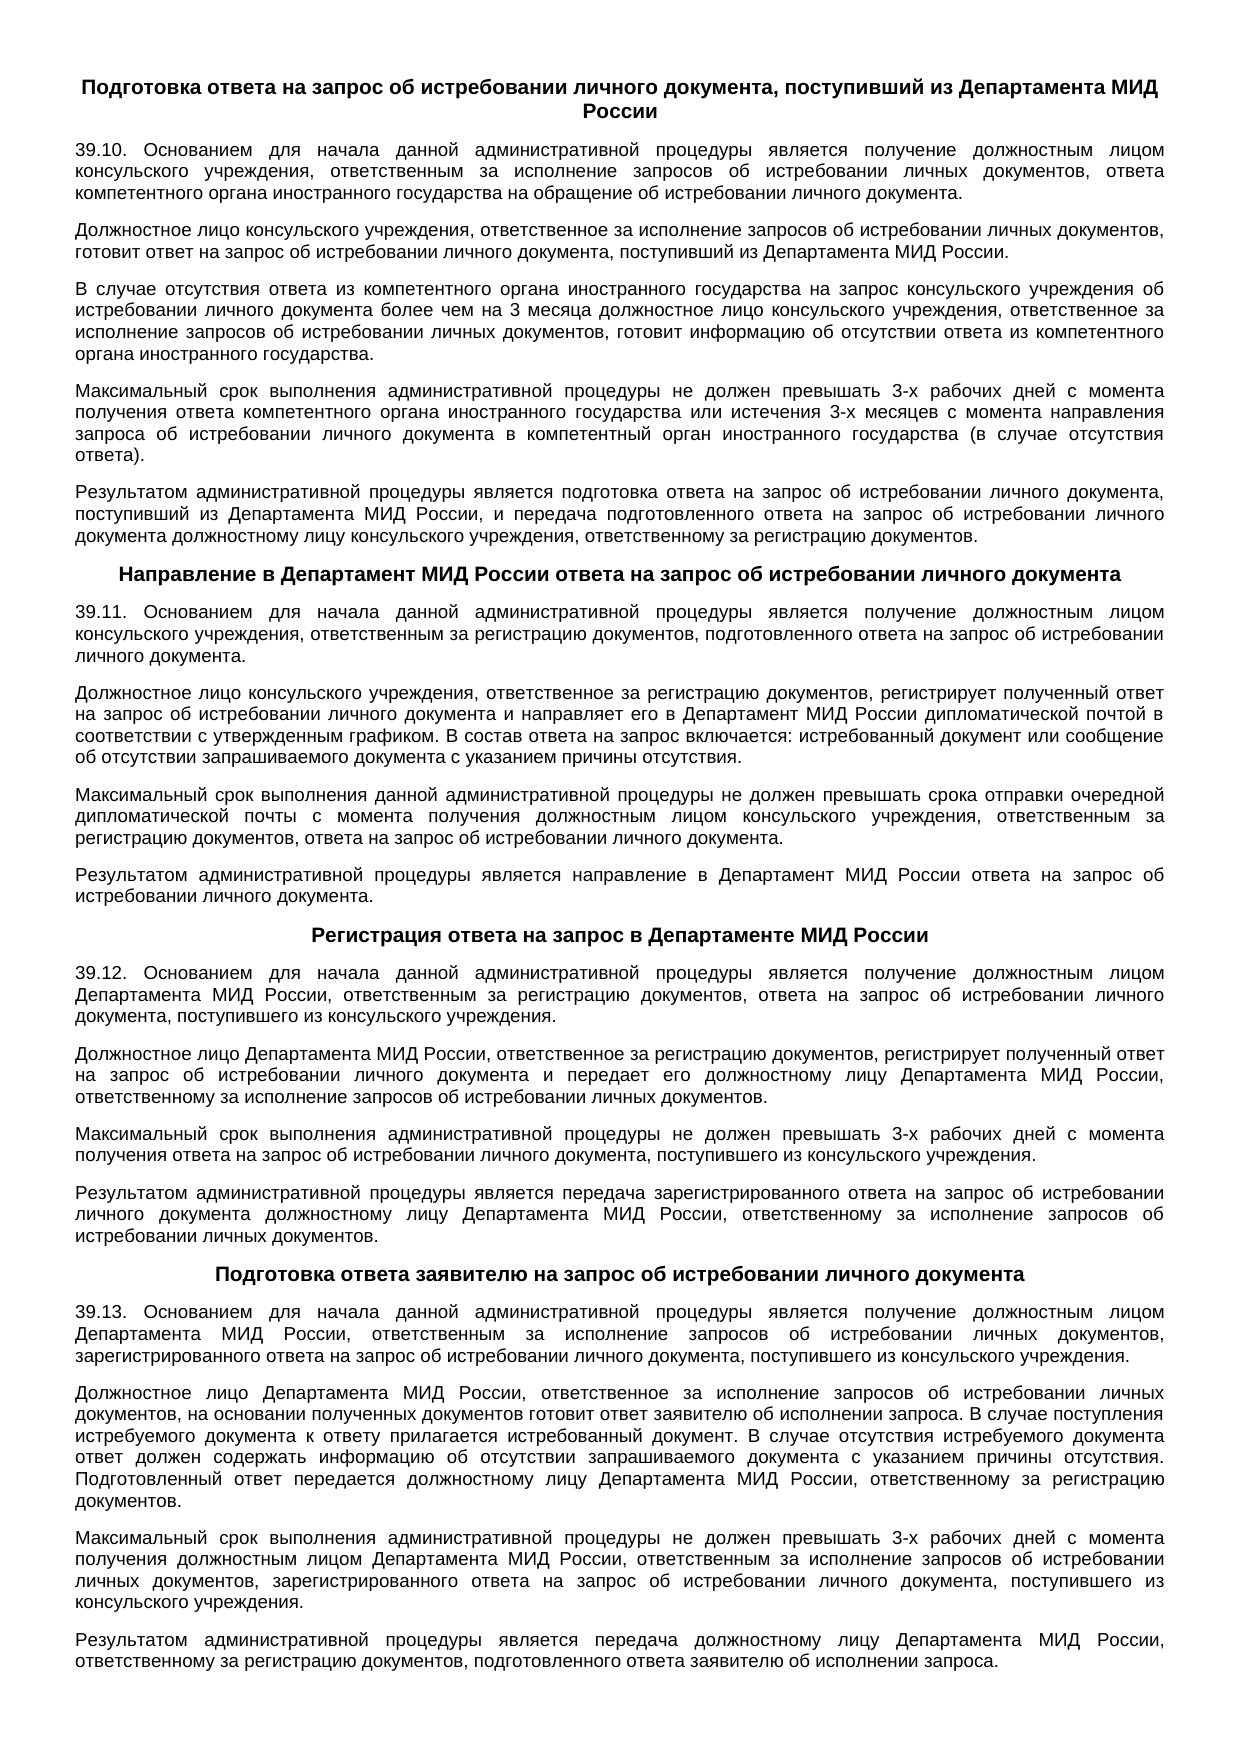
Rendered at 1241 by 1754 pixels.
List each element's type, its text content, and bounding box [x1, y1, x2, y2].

text В случае отсутствия ответа из компетентного органа иностранного государства на запрос консульского учреждения об истребовании личного документа более чем на 3 месяца должностное лицо консульского учреждения, ответственное за исполнение запросов об истребовании личных документов, готовит информацию об отсутствии ответа из компетентного органа иностранного государства. [75, 278, 1165, 364]
text Максимальный срок выполнения административной процедуры не должен превышать 3-х рабочих дней с момента получения ответа компетентного органа иностранного государства или истечения 3-х месяцев с момента направления запроса об истребовании личного документа в компетентный орган иностранного государства (в случае отсутствия ответа). [75, 379, 1165, 466]
text 39.13. Основанием для начала данной административной процедуры является получение должностным лицом Департамента МИД России, ответственным за исполнение запросов об истребовании личных документов, зарегистрированного ответа на запрос об истребовании личного документа, поступившего из консульского учреждения. [75, 1301, 1165, 1366]
text Результатом административной процедуры является подготовка ответа на запрос об истребовании личного документа, поступивший из Департамента МИД России, и передача подготовленного ответа на запрос об истребовании личного документа должностному лицу консульского учреждения, ответственному за регистрацию документов. [75, 481, 1165, 546]
text Результатом административной процедуры является направление в Департамент МИД России ответа на запрос об истребовании личного документа. [75, 864, 1165, 907]
text 39.10. Основанием для начала данной административной процедуры является получение должностным лицом консульского учреждения, ответственным за исполнение запросов об истребовании личных документов, ответа компетентного органа иностранного государства на обращение об истребовании личного документа. [75, 138, 1165, 203]
text Должностное лицо консульского учреждения, ответственное за регистрацию документов, регистрирует полученный ответ на запрос об истребовании личного документа и направляет его в Департамент МИД России дипломатической почтой в соответствии с утвержденным графиком. В состав ответа на запрос включается: истребованный документ или сообщение об отсутствии запрашиваемого документа с указанием причины отсутствия. [75, 682, 1165, 768]
text Должностное лицо Департамента МИД России, ответственное за регистрацию документов, регистрирует полученный ответ на запрос об истребовании личного документа и передает его должностному лицу Департамента МИД России, ответственному за исполнение запросов об истребовании личных документов. [75, 1042, 1165, 1107]
text Должностное лицо Департамента МИД России, ответственное за исполнение запросов об истребовании личных документов, на основании полученных документов готовит ответ заявителю об исполнении запроса. В случае поступления истребуемого документа к ответу прилагается истребованный документ. В случае отсутствия истребуемого документа ответ должен содержать информацию об отсутствии запрашиваемого документа с указанием причины отсутствия. Подготовленный ответ передается должностному лицу Департамента МИД России, ответственному за регистрацию документов. [75, 1382, 1165, 1511]
text Максимальный срок выполнения административной процедуры не должен превышать 3-х рабочих дней с момента получения должностным лицом Департамента МИД России, ответственным за исполнение запросов об истребовании личных документов, зарегистрированного ответа на запрос об истребовании личного документа, поступившего из консульского учреждения. [75, 1527, 1165, 1613]
text 39.11. Основанием для начала данной административной процедуры является получение должностным лицом консульского учреждения, ответственным за регистрацию документов, подготовленного ответа на запрос об истребовании личного документа. [75, 601, 1165, 666]
text Результатом административной процедуры является передача должностному лицу Департамента МИД России, ответственному за регистрацию документов, подготовленного ответа заявителю об исполнении запроса. [75, 1628, 1165, 1672]
text Подготовка ответа на запрос об истребовании личного документа, поступивший из Департамента МИД России [75, 75, 1165, 123]
text 39.12. Основанием для начала данной административной процедуры является получение должностным лицом Департамента МИД России, ответственным за регистрацию документов, ответа на запрос об истребовании личного документа, поступившего из консульского учреждения. [75, 962, 1165, 1027]
text Направление в Департамент МИД России ответа на запрос об истребовании личного документа [75, 562, 1165, 586]
text Регистрация ответа на запрос в Департаменте МИД России [75, 922, 1165, 946]
text Максимальный срок выполнения административной процедуры не должен превышать 3-х рабочих дней с момента получения ответа на запрос об истребовании личного документа, поступившего из консульского учреждения. [75, 1123, 1165, 1166]
text Должностное лицо консульского учреждения, ответственное за исполнение запросов об истребовании личных документов, готовит ответ на запрос об истребовании личного документа, поступивший из Департамента МИД России. [75, 219, 1165, 262]
text Максимальный срок выполнения данной административной процедуры не должен превышать срока отправки очередной дипломатической почты с момента получения должностным лицом консульского учреждения, ответственным за регистрацию документов, ответа на запрос об истребовании личного документа. [75, 783, 1165, 848]
text Результатом административной процедуры является передача зарегистрированного ответа на запрос об истребовании личного документа должностному лицу Департамента МИД России, ответственному за исполнение запросов об истребовании личных документов. [75, 1181, 1165, 1246]
text Подготовка ответа заявителю на запрос об истребовании личного документа [75, 1262, 1165, 1286]
